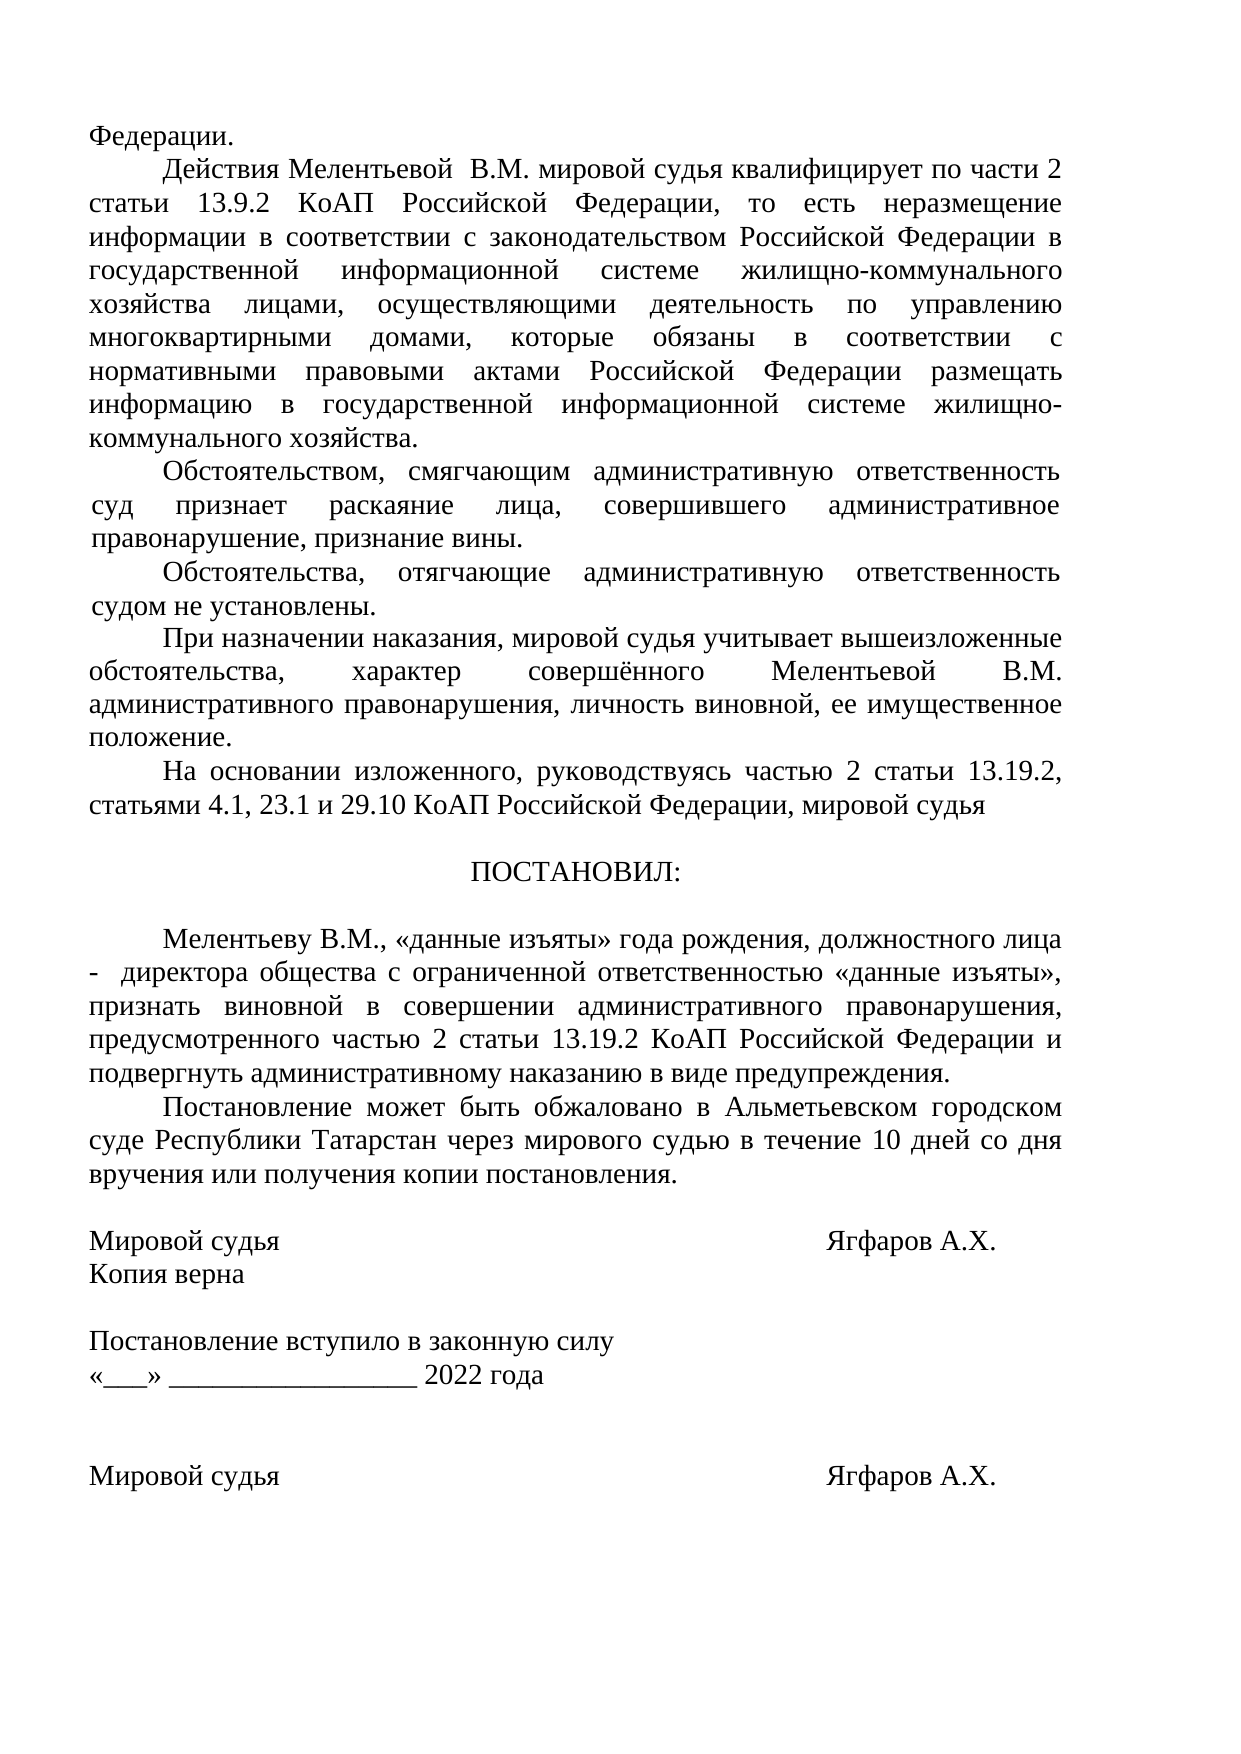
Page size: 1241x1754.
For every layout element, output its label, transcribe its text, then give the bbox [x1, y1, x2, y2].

text Мировой судья Ягфаров А.Х. [89, 1223, 1061, 1256]
text На основании изложенного, руководствуясь частью 2 статьи 13.19.2, статьями 4.1, 23.1 и 29.10 КоАП Российской Федерации, мировой судья [89, 753, 1063, 820]
text «___» _________________ 2022 года [89, 1357, 1061, 1391]
text Обстоятельством, смягчающим административную ответственность суд признает раскаяние лица, совершившего административное правонарушение, признание вины. [91, 453, 1061, 554]
text Действия Мелентьевой В.М. мировой судья квалифицирует по части 2 статьи 13.9.2 КоАП Российской Федерации, то есть неразмещение информации в соответствии с законодательством Российской Федерации в государственной информационной системе жилищно-коммунального хозяйства лицами, осуществляющими деятельность по управлению многоквартирными домами, которые обязаны в соответствии с нормативными правовыми актами Российской Федерации размещать информацию в государственной информационной системе жилищно-коммунального хозяйства. [89, 152, 1063, 453]
text Копия верна [89, 1256, 1061, 1290]
text При назначении наказания, мировой судья учитывает вышеизложенные обстоятельства, характер совершённого Мелентьевой В.М. административного правонарушения, личность виновной, ее имущественное положение. [89, 621, 1063, 753]
text Постановление вступило в законную силу [89, 1323, 1061, 1357]
text Обстоятельства, отягчающие административную ответственность судом не установлены. [91, 554, 1061, 621]
text ПОСТАНОВИЛ: [89, 854, 1063, 887]
text Постановление может быть обжаловано в Альметьевском городском суде Республики Татарстан через мирового судью в течение 10 дней со дня вручения или получения копии постановления. [89, 1089, 1063, 1189]
text Мировой судья Ягфаров А.Х. [89, 1458, 1061, 1491]
text Мелентьеву В.М., «данные изъяты» года рождения, должностного лица - директора общества с ограниченной ответственностью «данные изъяты», признать виновной в совершении административного правонарушения, предусмотренного частью 2 статьи 13.19.2 КоАП Российской Федерации и подвергнуть административному наказанию в виде предупреждения. [89, 921, 1063, 1089]
